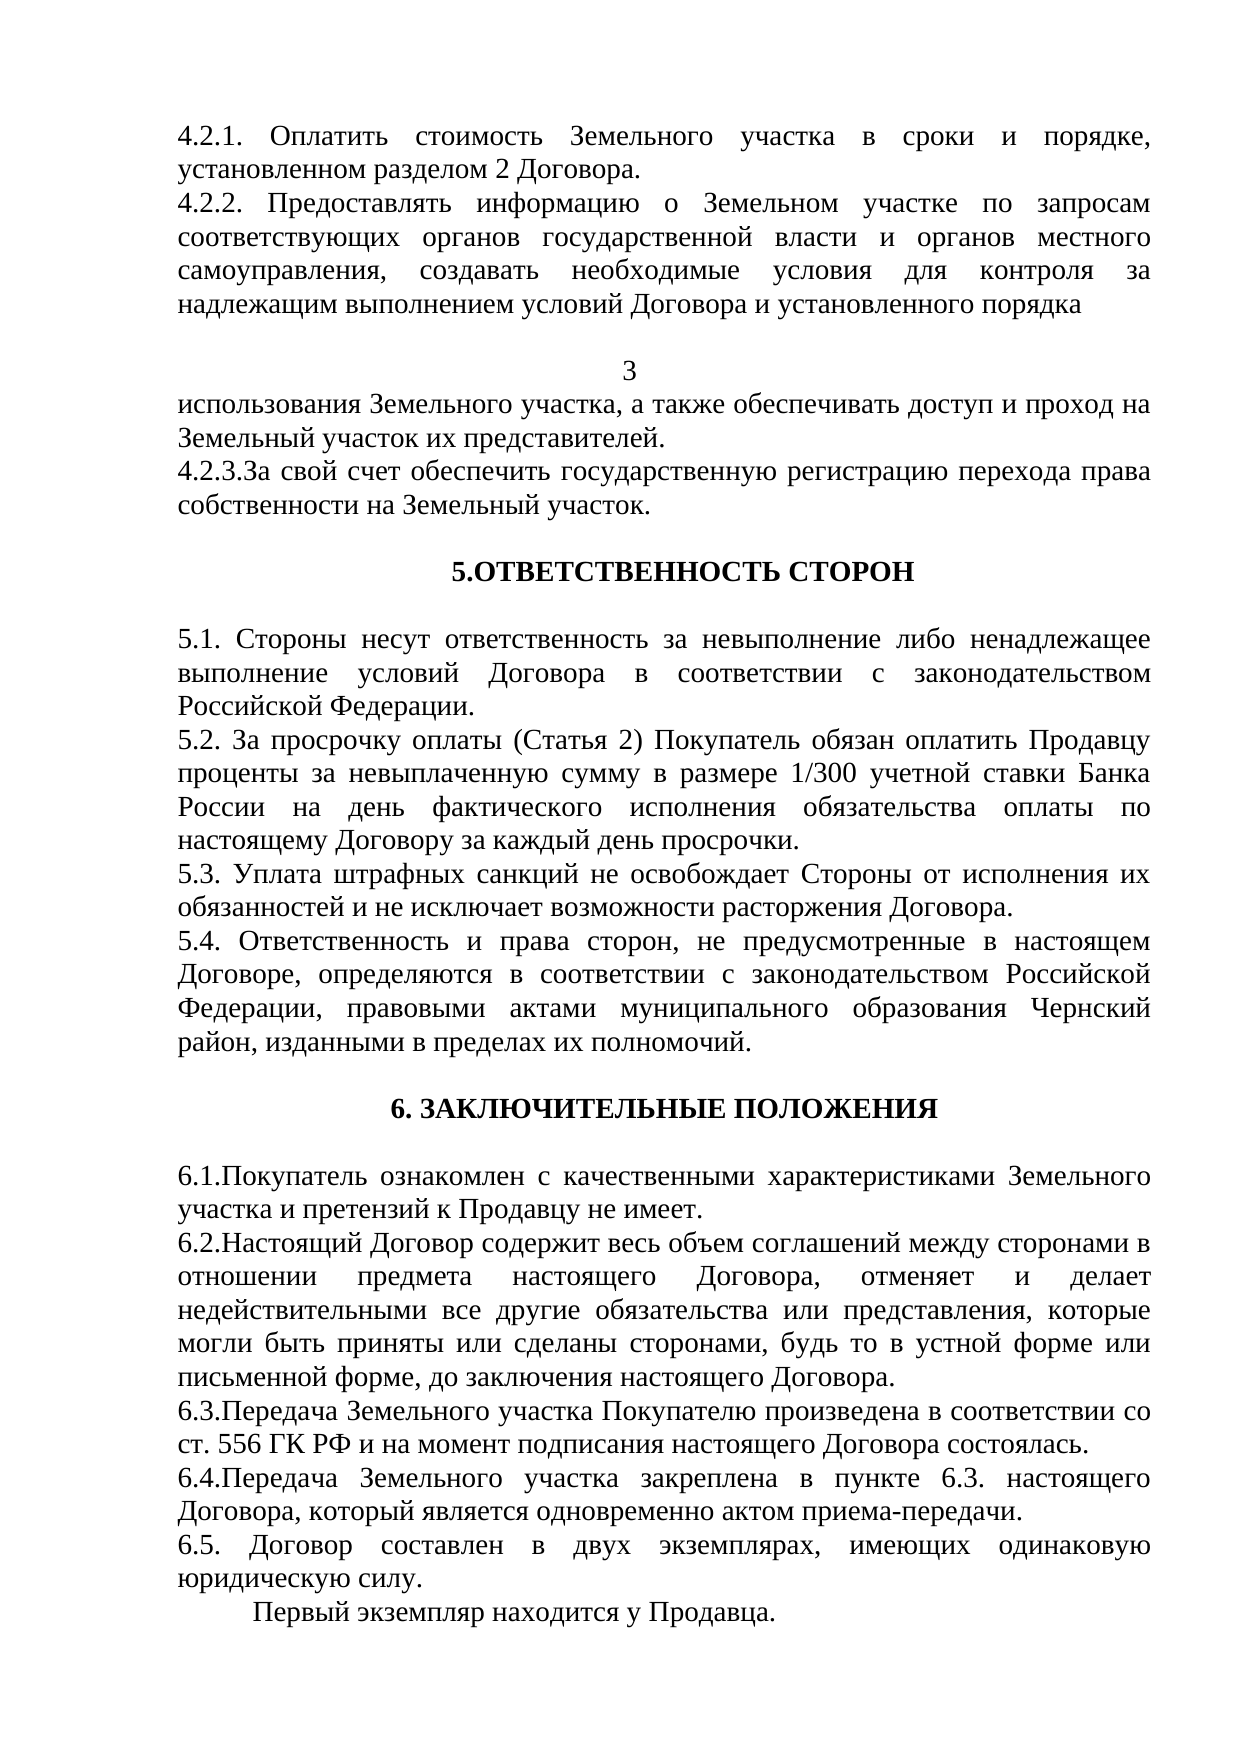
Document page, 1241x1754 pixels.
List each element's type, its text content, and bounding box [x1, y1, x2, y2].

text 6. ЗАКЛЮЧИТЕЛЬНЫЕ ПОЛОЖЕНИЯ [177, 1091, 1152, 1124]
text 4.2.2. Предоставлять информацию о Земельном участке по запросам соответствующих органов государственной власти и органов местного самоуправления, создавать необходимые условия для контроля за надлежащим выполнением условий Договора и установленного порядка [177, 185, 1152, 319]
text 5.1. Стороны несут ответственность за невыполнение либо ненадлежащее выполнение условий Договора в соответствии с законодательством Российской Федерации. [177, 621, 1152, 722]
text 6.3.Передача Земельного участка Покупателю произведена в соответствии со ст. 556 ГК РФ и на момент подписания настоящего Договора состоялась. [177, 1393, 1152, 1460]
text 5.ОТВЕТСТВЕННОСТЬ СТОРОН [215, 554, 1152, 588]
text 6.5. Договор составлен в двух экземплярах, имеющих одинаковую юридическую силу. [177, 1527, 1152, 1594]
text 6.1.Покупатель ознакомлен с качественными характеристиками Земельного участка и претензий к Продавцу не имеет. [177, 1158, 1152, 1225]
text 4.2.3.За свой счет обеспечить государственную регистрацию перехода права собственности на Земельный участок. [177, 453, 1152, 521]
text 5.4. Ответственность и права сторон, не предусмотренные в настоящем Договоре, определяются в соответствии с законодательством Российской Федерации, правовыми актами муниципального образования Чернский район, изданными в пределах их полномочий. [177, 923, 1152, 1057]
text 6.4.Передача Земельного участка закреплена в пункте 6.3. настоящего Договора, который является одновременно актом приема-передачи. [177, 1460, 1152, 1527]
text 5.2. За просрочку оплаты (Статья 2) Покупатель обязан оплатить Продавцу проценты за невыплаченную сумму в размере 1/300 учетной ставки Банка России на день фактического исполнения обязательства оплаты по настоящему Договору за каждый день просрочки. [177, 722, 1152, 856]
text 3 [177, 353, 1152, 386]
text 5.3. Уплата штрафных санкций не освобождает Стороны от исполнения их обязанностей и не исключает возможности расторжения Договора. [177, 856, 1152, 923]
text 6.2.Настоящий Договор содержит весь объем соглашений между сторонами в отношении предмета настоящего Договора, отменяет и делает недействительными все другие обязательства или представления, которые могли быть приняты или сделаны сторонами, будь то в устной форме или письменной форме, до заключения настоящего Договора. [177, 1225, 1152, 1393]
text 4.2.1. Оплатить стоимость Земельного участка в сроки и порядке, установленном разделом 2 Договора. [177, 118, 1152, 185]
text использования Земельного участка, а также обеспечивать доступ и проход на Земельный участок их представителей. [177, 386, 1152, 453]
text Первый экземпляр находится у Продавца. [177, 1594, 1152, 1627]
